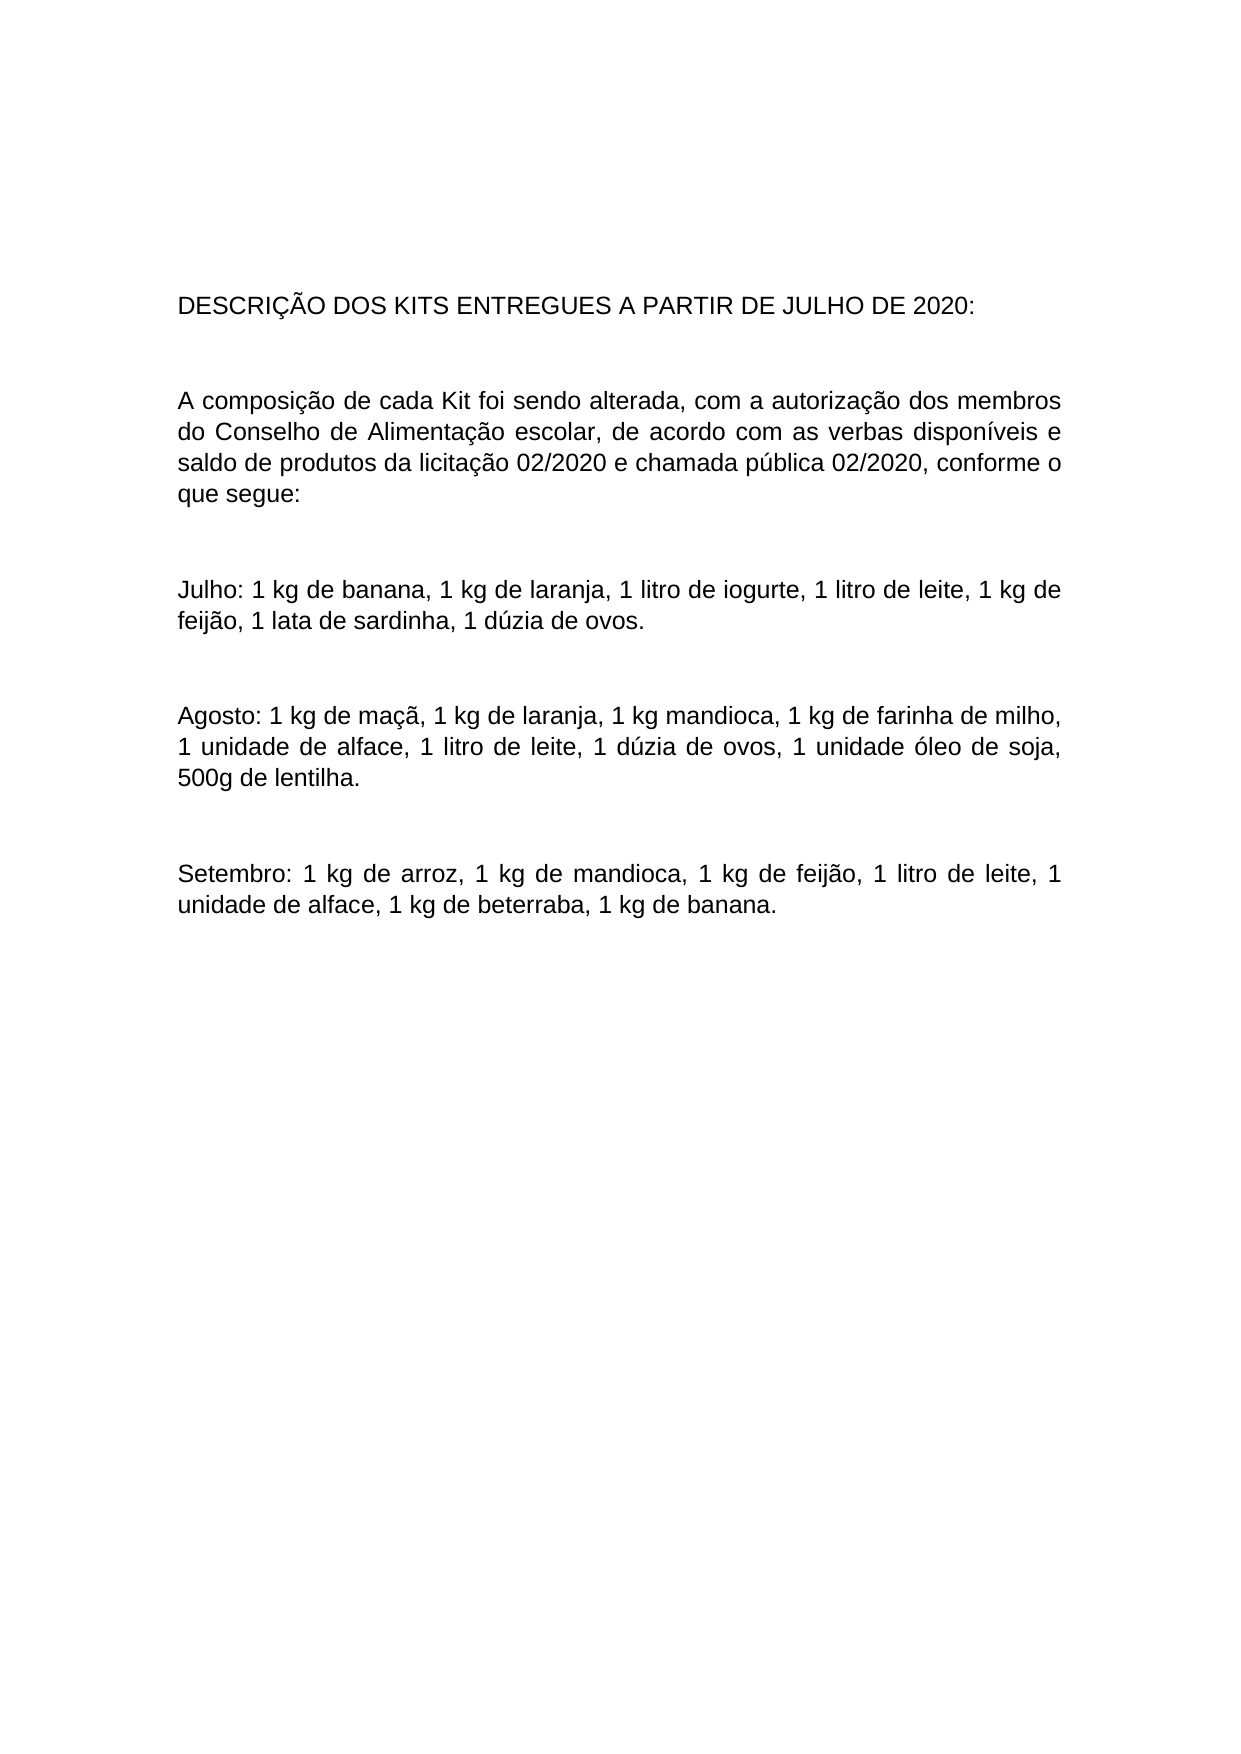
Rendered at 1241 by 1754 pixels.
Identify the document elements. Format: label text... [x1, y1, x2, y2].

text DESCRIÇÃO DOS KITS ENTREGUES A PARTIR DE JULHO DE 2020: [177, 291, 1063, 319]
text Setembro: 1 kg de arroz, 1 kg de mandioca, 1 kg de feijão, 1 litro de leite, 1 unidade de alface, 1 kg de beterraba, 1 kg de banana. [177, 859, 1063, 918]
text A composição de cada Kit foi sendo alterada, com a autorização dos membros do Conselho de Alimentação escolar, de acordo com as verbas disponíveis e saldo de produtos da licitação 02/2020 e chamada pública 02/2020, conforme o que segue: [177, 386, 1063, 508]
text Agosto: 1 kg de maçã, 1 kg de laranja, 1 kg mandioca, 1 kg de farinha de milho, 1 unidade de alface, 1 litro de leite, 1 dúzia de ovos, 1 unidade óleo de soja, 500g de lentilha. [177, 701, 1063, 792]
text Julho: 1 kg de banana, 1 kg de laranja, 1 litro de iogurte, 1 litro de leite, 1 kg de feijão, 1 lata de sardinha, 1 dúzia de ovos. [177, 575, 1063, 634]
